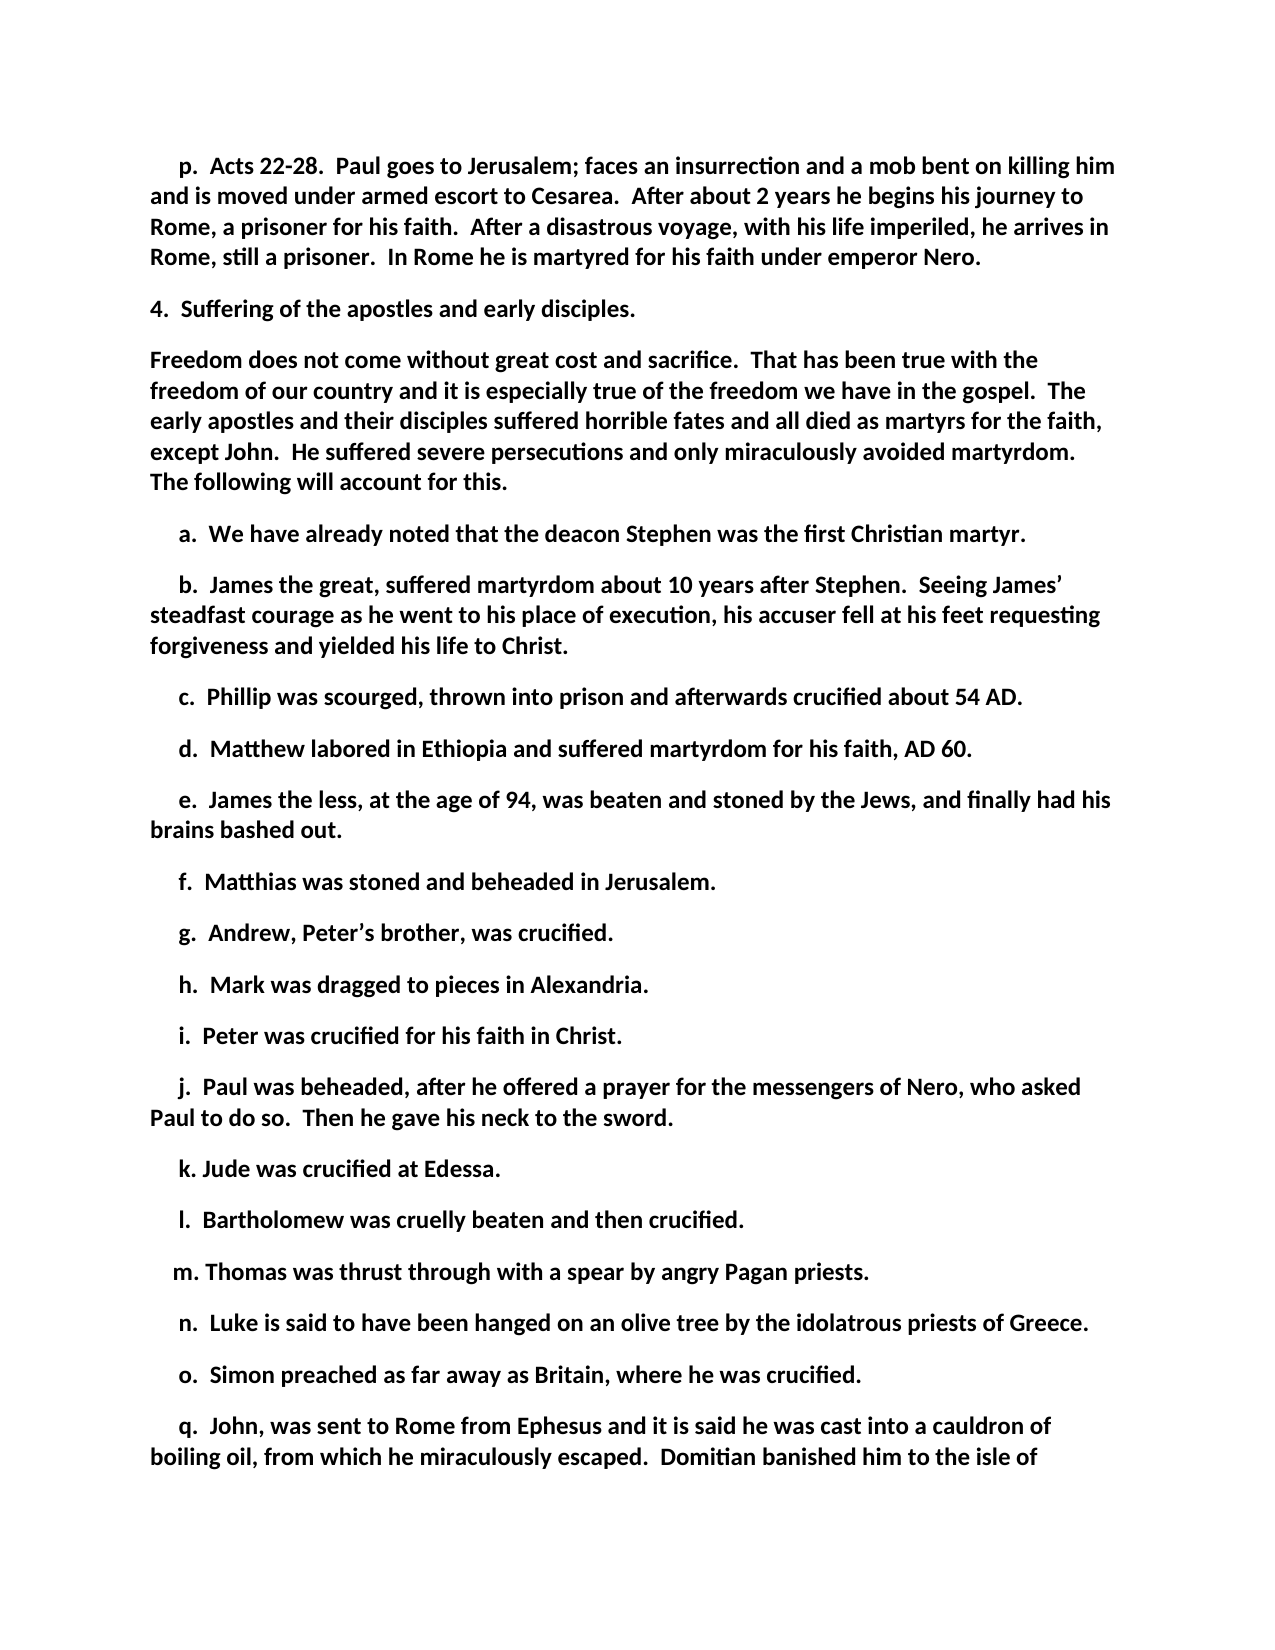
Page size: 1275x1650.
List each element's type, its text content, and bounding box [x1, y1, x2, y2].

text e. James the less, at the age of 94, was beaten and stoned by the Jews, and finally had his brains bashed out. [150, 784, 1125, 845]
text j. Paul was beheaded, after he offered a prayer for the messengers of Nero, who asked Paul to do so. Then he gave his neck to the sword. [150, 1071, 1125, 1132]
text m. Thomas was thrust through with a spear by angry Pagan priests. [150, 1256, 1125, 1287]
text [150, 1410, 1125, 1471]
text n. Luke is said to have been hanged on an olive tree by the idolatrous priests of Greece. [150, 1307, 1125, 1338]
text h. Mark was dragged to pieces in Alexandria. [150, 969, 1125, 999]
text a. We have already noted that the deacon Stephen was the first Christian martyr. [150, 518, 1125, 548]
text p. Acts 22-28. Paul goes to Jerusalem; faces an insurrection and a mob bent on killing him and is moved under armed escort to Cesarea. After about 2 years he begins his journey to Rome, a prisoner for his faith. After a disastrous voyage, with his life imperiled, he arrives in Rome, still a prisoner. In Rome he is martyred for his faith under emperor Nero. [150, 150, 1125, 272]
text o. Simon preached as far away as Britain, where he was crucified. [150, 1359, 1125, 1389]
text 4. Suffering of the apostles and early disciples. [150, 293, 1125, 323]
text f. Matthias was stoned and beheaded in Jerusalem. [150, 866, 1125, 897]
text d. Matthew labored in Ethiopia and suffered martyrdom for his faith, AD 60. [150, 733, 1125, 763]
text l. Bartholomew was cruelly beaten and then crucified. [150, 1205, 1125, 1235]
text g. Andrew, Peter’s brother, was crucified. [150, 917, 1125, 948]
text c. Phillip was scourged, thrown into prison and afterwards crucified about 54 AD. [150, 681, 1125, 712]
text k. Jude was crucified at Edessa. [150, 1153, 1125, 1184]
text Freedom does not come without great cost and sacrifice. That has been true with the freedom of our country and it is especially true of the freedom we have in the gospel. The early apostles and their disciples suffered horrible fates and all died as martyrs for the faith, except John. He suffered severe persecutions and only miraculously avoided martyrdom. The following will account for this. [150, 344, 1125, 497]
text i. Peter was crucified for his faith in Christ. [150, 1020, 1125, 1051]
text b. James the great, suffered martyrdom about 10 years after Stephen. Seeing James’ steadfast courage as he went to his place of execution, his accuser fell at his feet requesting forgiveness and yielded his life to Christ. [150, 569, 1125, 661]
